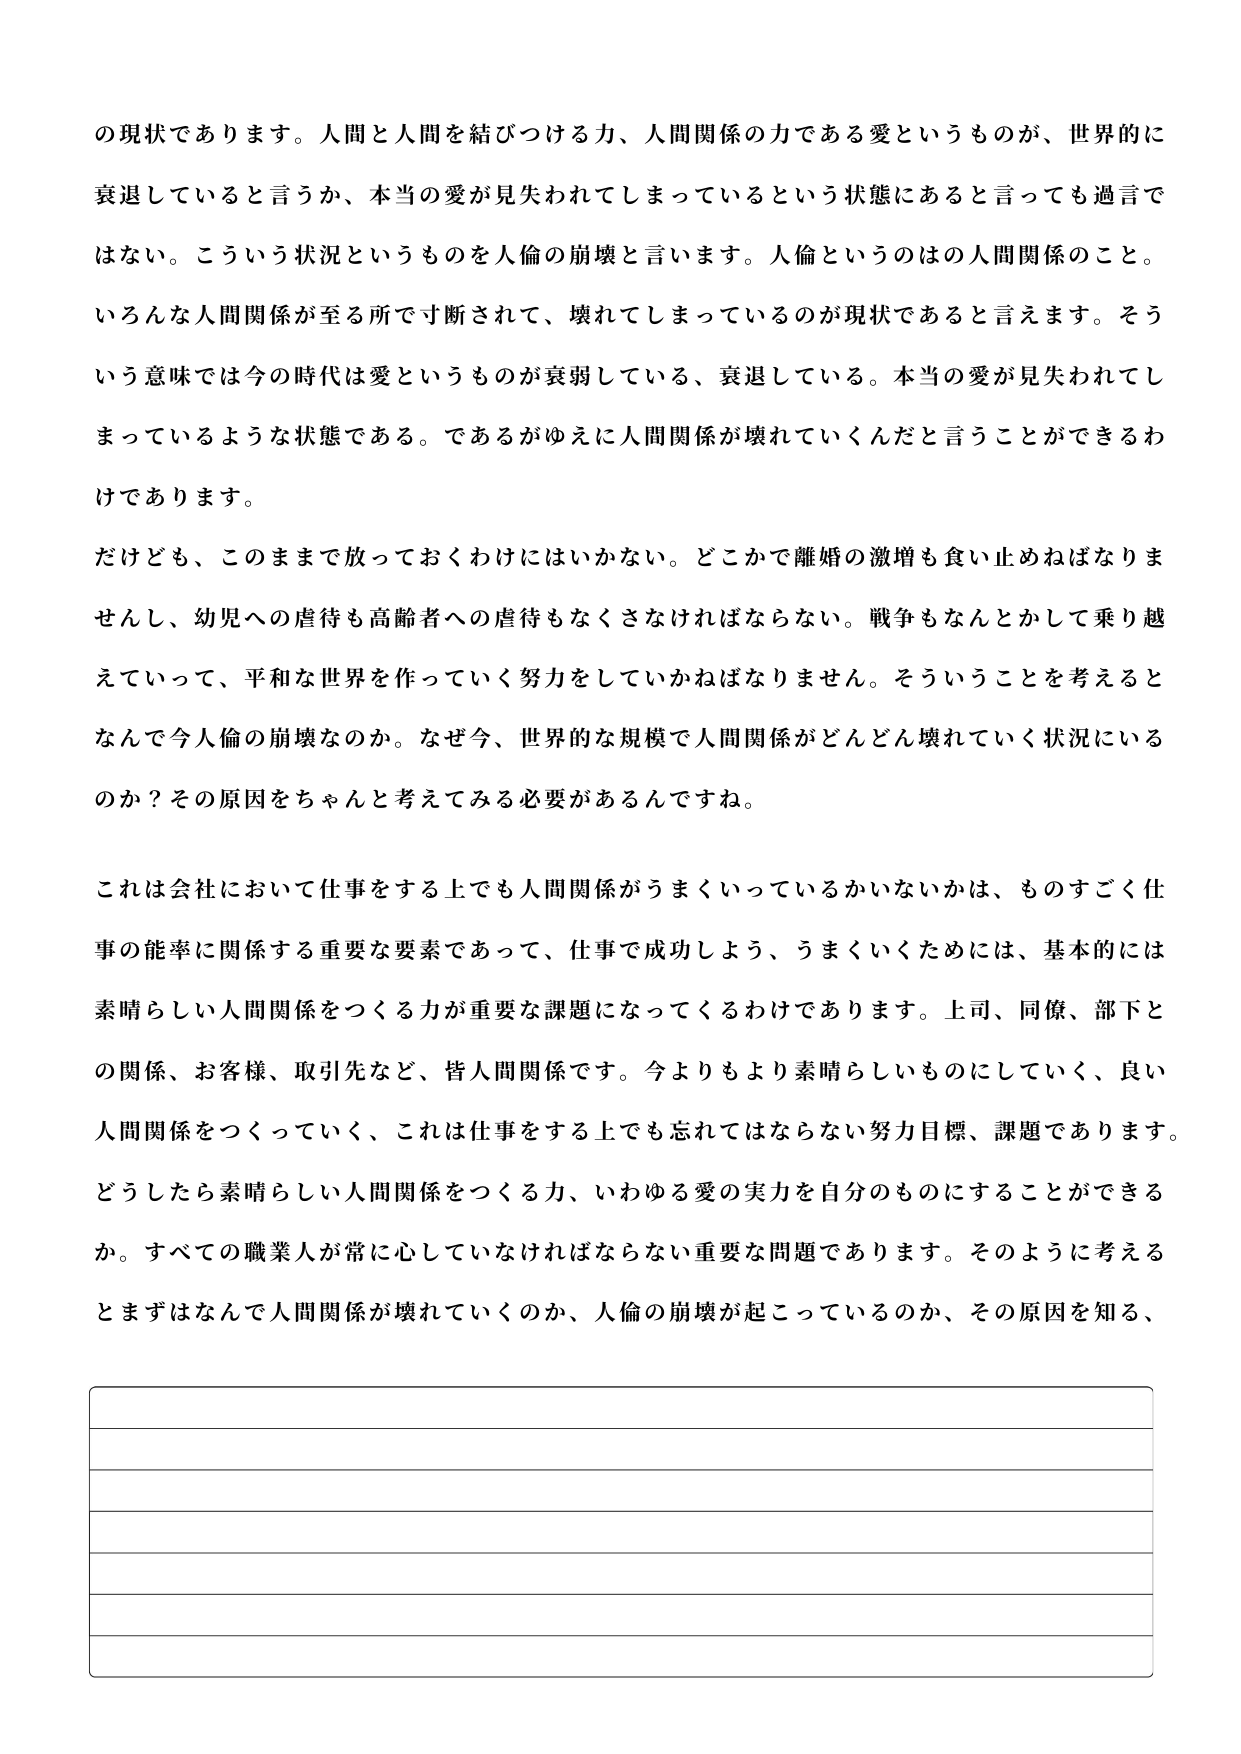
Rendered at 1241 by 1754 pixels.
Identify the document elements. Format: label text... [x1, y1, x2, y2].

picture [88, 1386, 1154, 1678]
text だけども、このままで放っておくわけにはいかない。どこかで離婚の激増も食い止めねばなりませんし、幼児への虐待も高齢者への虐待もなくさなければならない。戦争もなんとかして乗り越えていって、平和な世界を作っていく努力をしていかねばなりません。そういうことを考えるとなんで今人倫の崩壊なのか。なぜ今、世界的な規模で人間関係がどんどん壊れていく状況にいるのか？その原因をちゃんと考えてみる必要があるんですね。 [94, 526, 1169, 828]
text これは会社において仕事をする上でも人間関係がうまくいっているかいないかは、ものすごく仕事の能率に関係する重要な要素であって、仕事で成功しよう、うまくいくためには、基本的には素晴らしい人間関係をつくる力が重要な課題になってくるわけであります。上司、同僚、部下との関係、お客様、取引先など、皆人間関係です。今よりもより素晴らしいものにしていく、良い人間関係をつくっていく、これは仕事をする上でも忘れてはならない努力目標、課題であります。 [94, 858, 1169, 1160]
